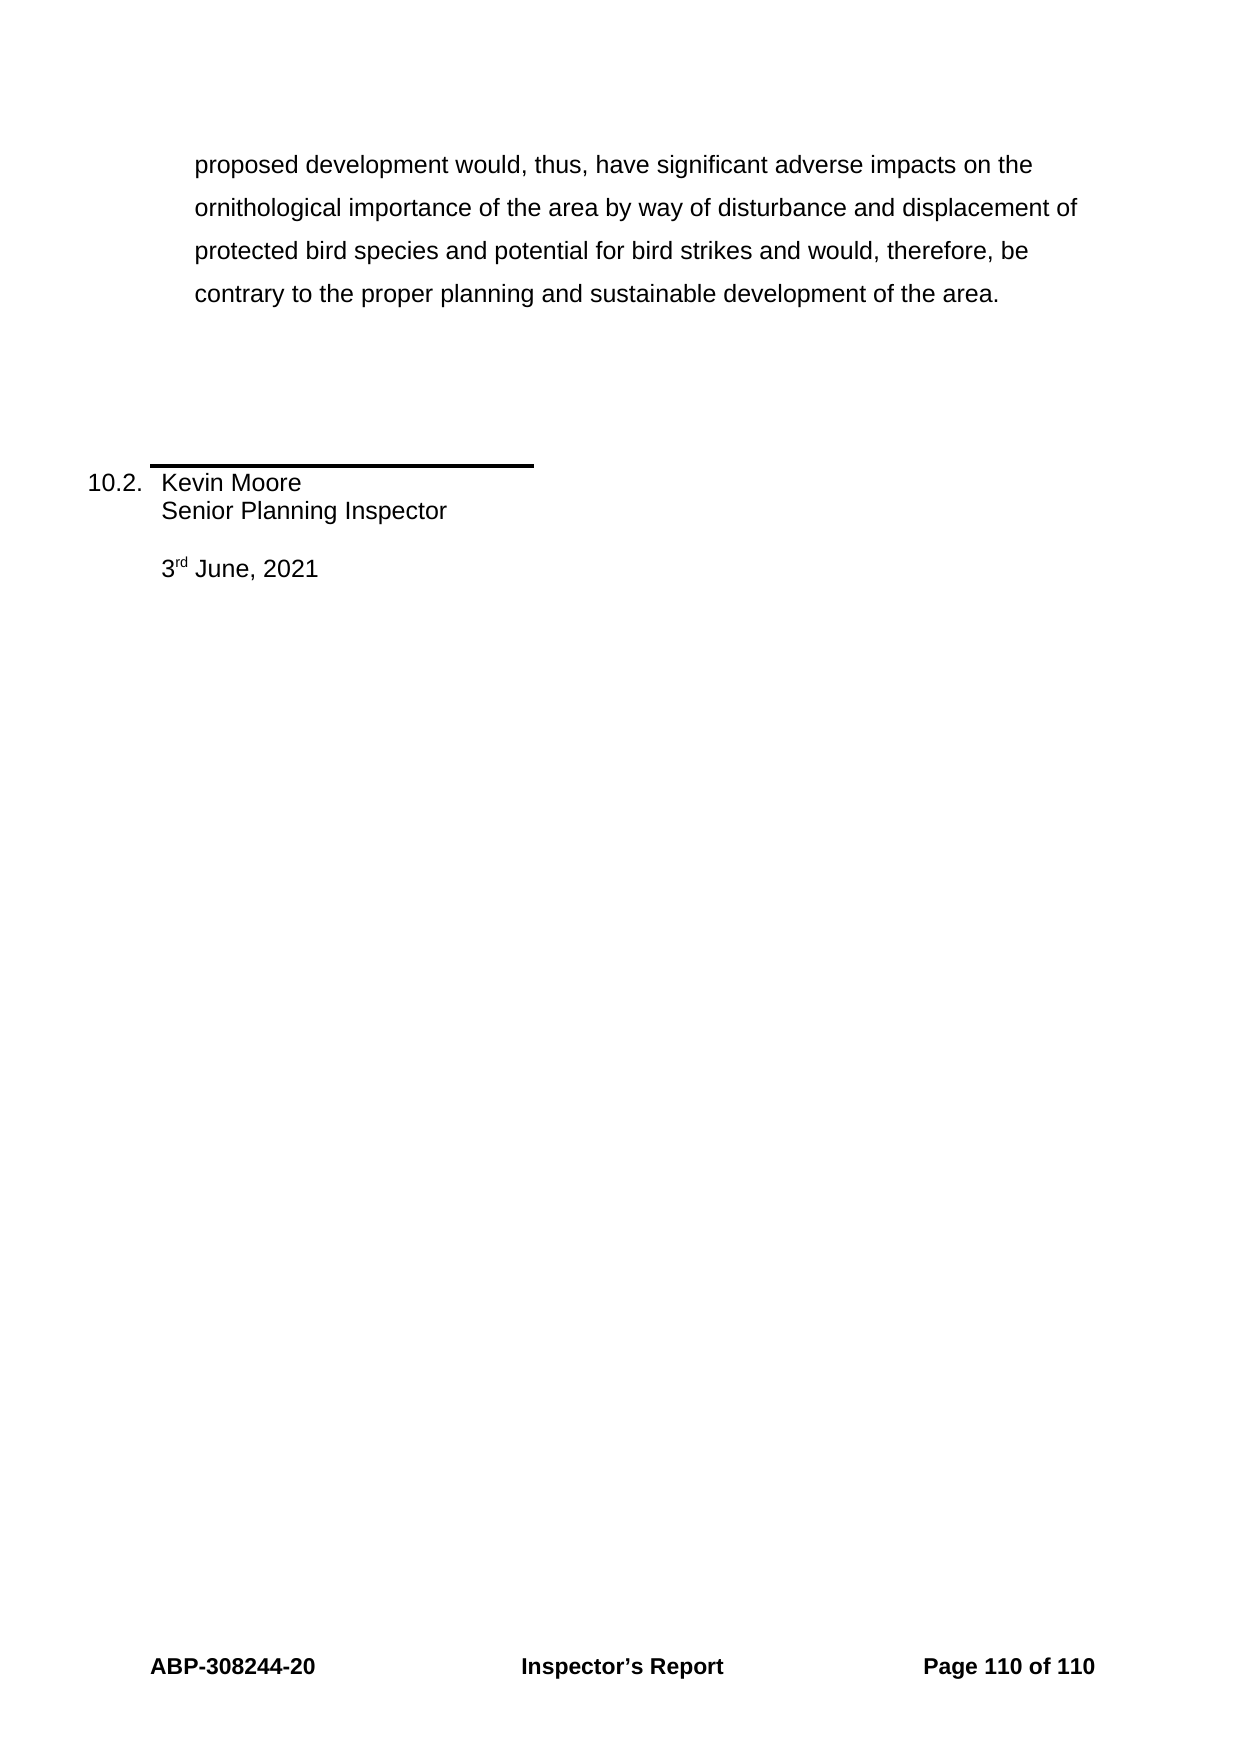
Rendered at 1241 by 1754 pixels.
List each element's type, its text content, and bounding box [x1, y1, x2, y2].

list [150, 150, 1090, 308]
table_header Kevin Moore Senior Planning Inspector 3rd June, 2021 [150, 468, 534, 595]
